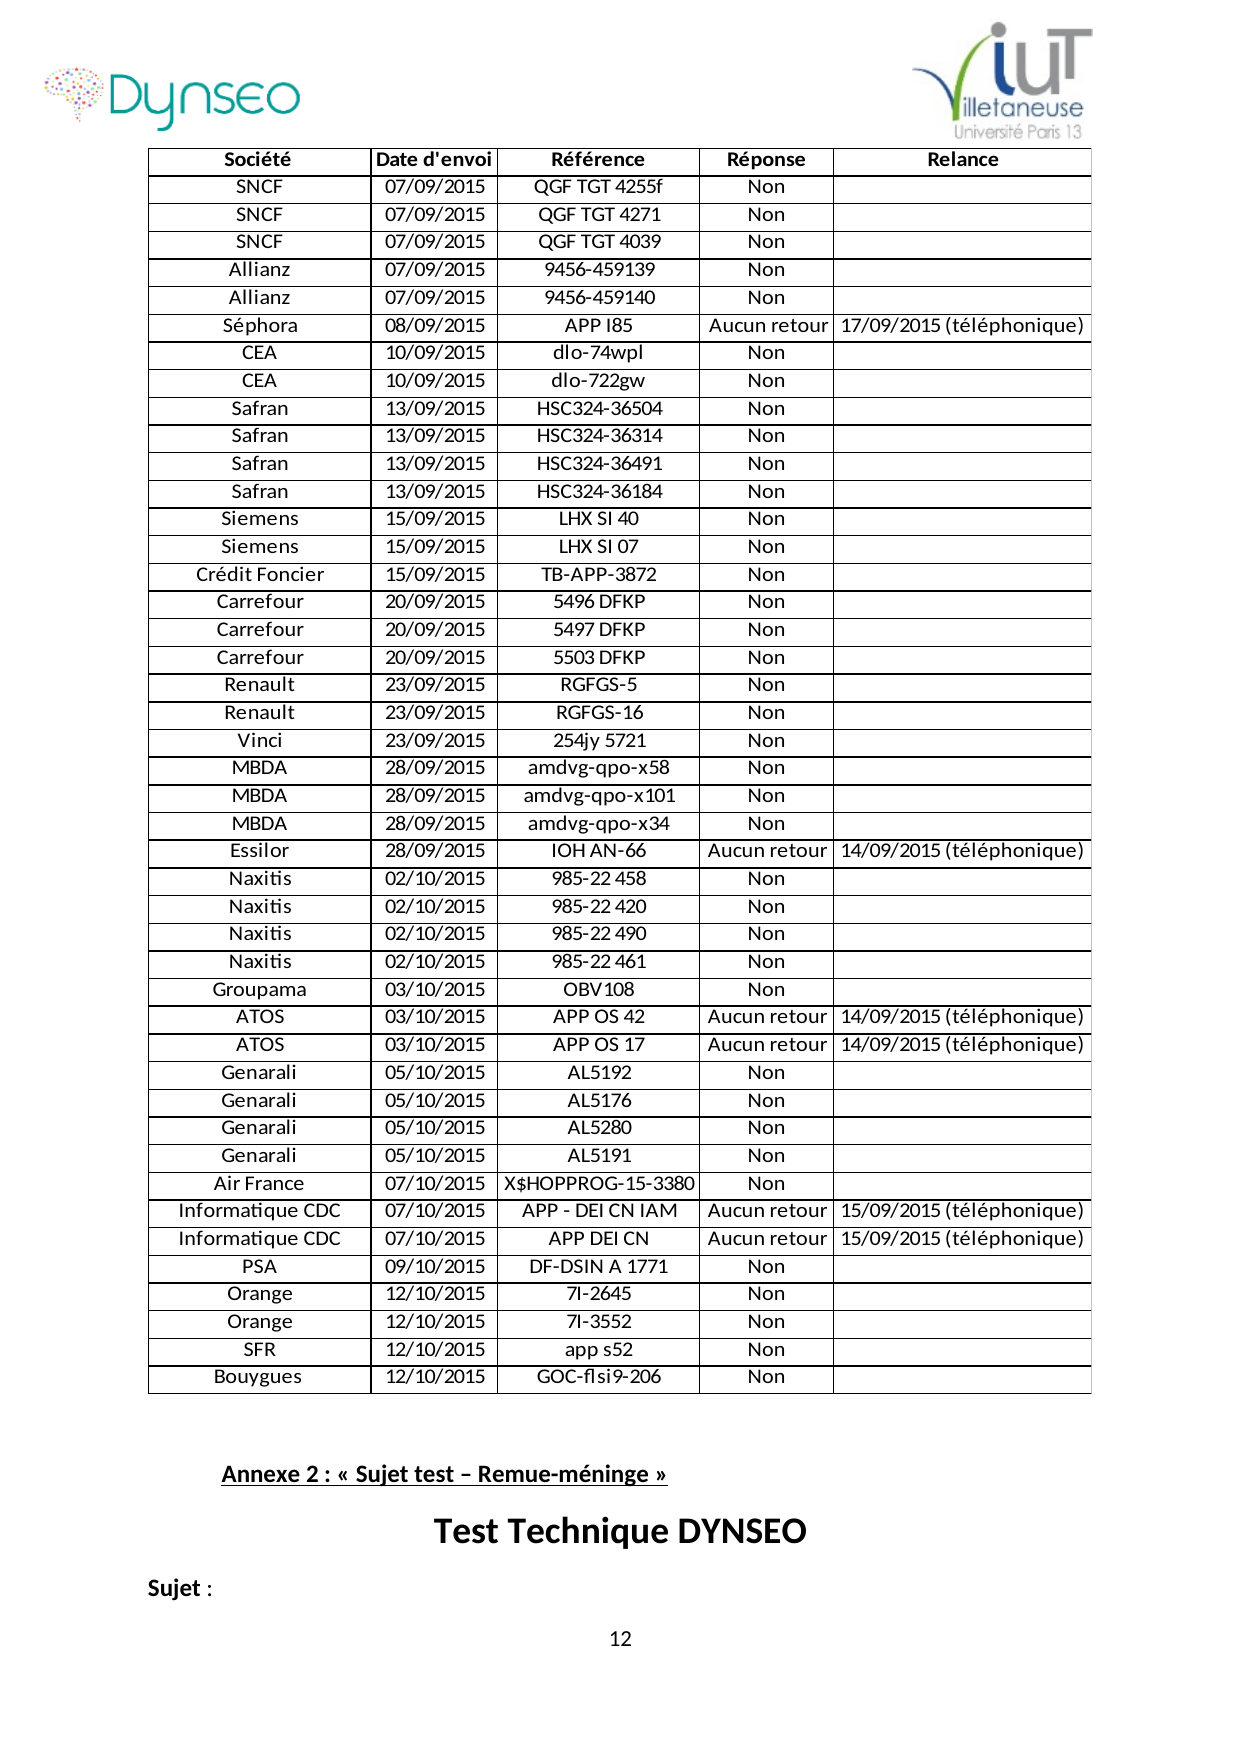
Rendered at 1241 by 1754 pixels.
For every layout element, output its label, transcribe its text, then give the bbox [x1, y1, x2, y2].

picture [911, 18, 1093, 147]
text Test Technique DYNSEO [148, 1507, 1093, 1553]
text Annexe 2 : « Sujet test – Remue-méninge » [148, 1458, 1093, 1489]
text Sujet : [148, 1572, 1093, 1602]
picture [40, 59, 301, 139]
